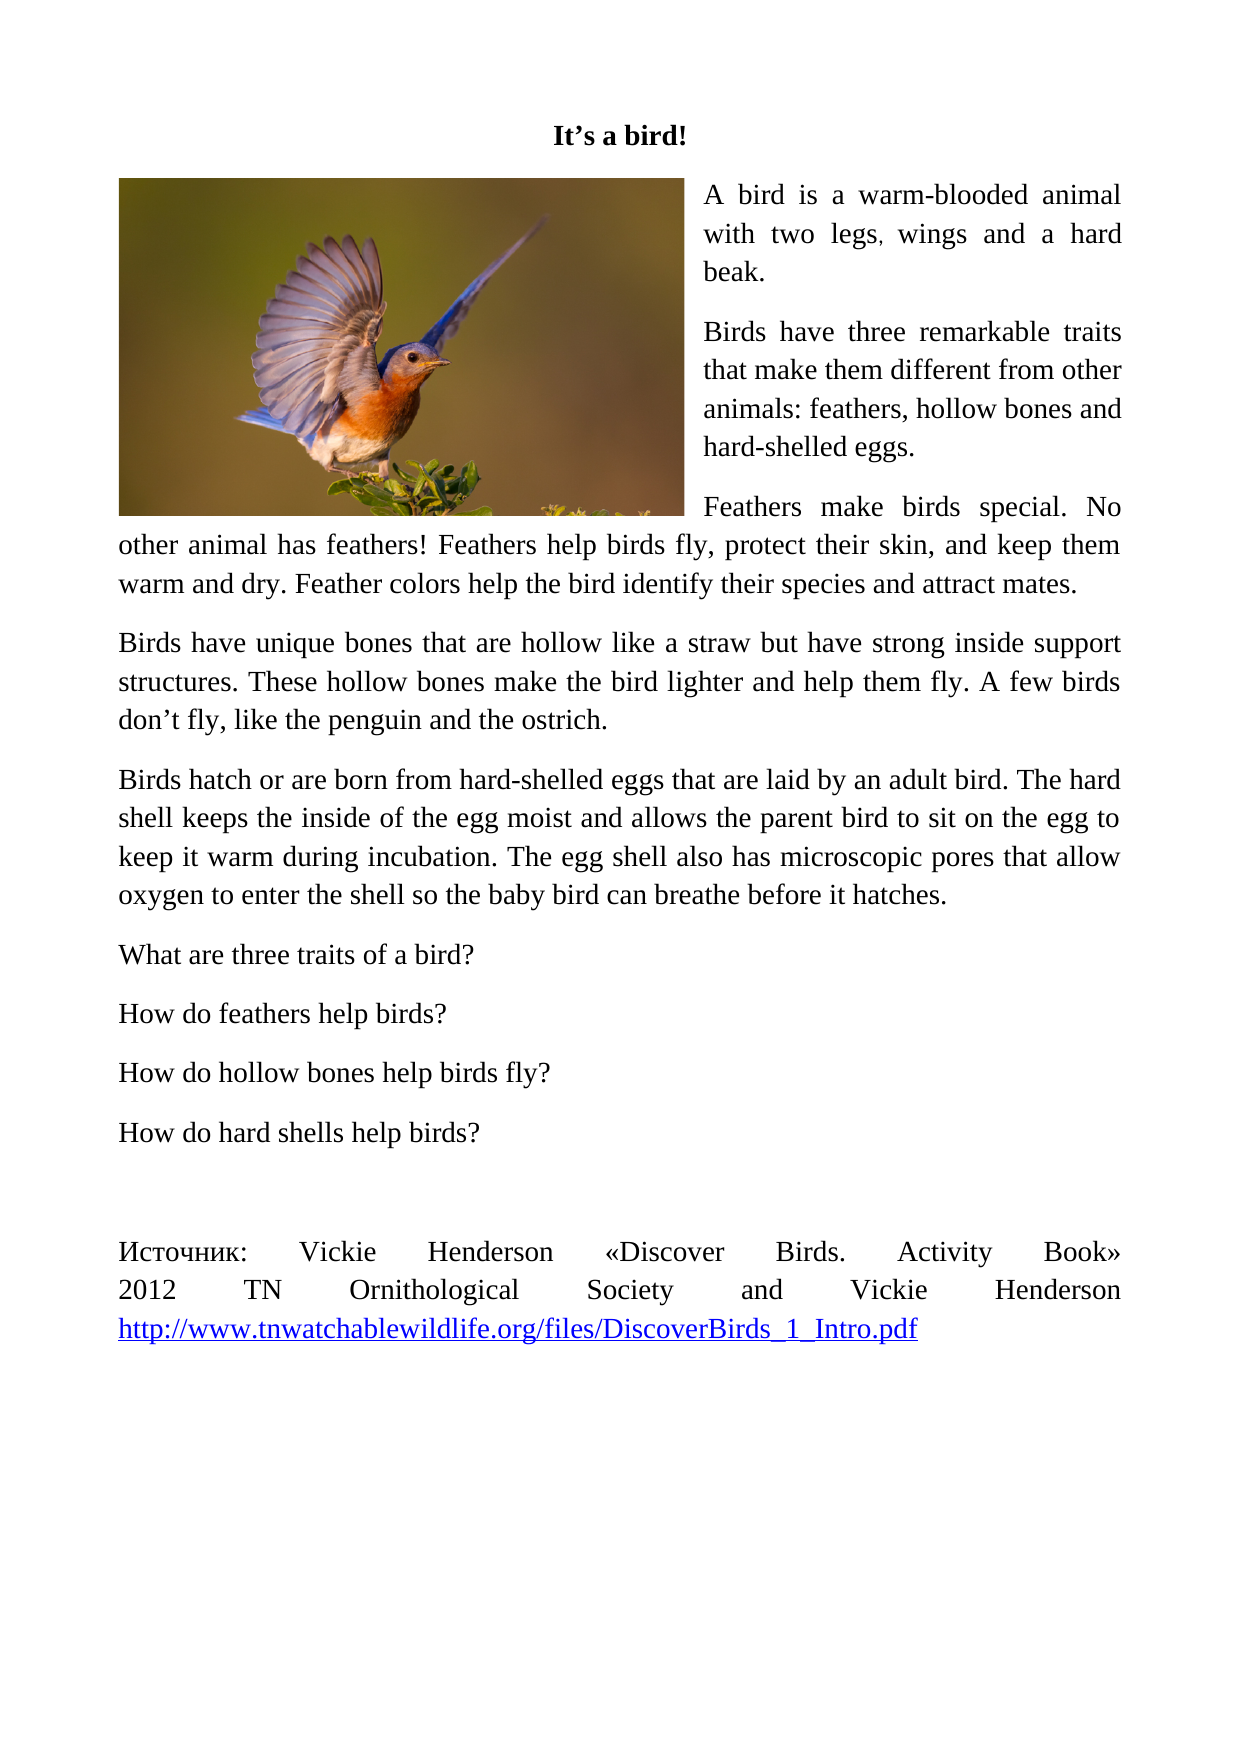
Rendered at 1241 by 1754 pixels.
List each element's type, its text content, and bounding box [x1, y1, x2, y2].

text A bird is a warm-blooded animal with two legs, wings and a hard beak. [118, 177, 1122, 288]
picture [118, 178, 685, 516]
text How do feathers help birds? [118, 996, 1122, 1030]
text How do hard shells help birds? [118, 1115, 1122, 1148]
text It’s a bird! [118, 118, 1122, 152]
text Birds hatch or are born from hard-shelled eggs that are laid by an adult bird. The hard shell keeps the inside of the egg moist and allows the parent bird to sit on the egg to keep it warm during incubation. The egg shell also has microscopic pores that allow oxygen to enter the shell so the baby bird can breathe before it hatches. [118, 762, 1122, 911]
text Birds have unique bones that are hollow like a straw but have strong inside support structures. These hollow bones make the bird lighter and help them fly. A few birds don’t fly, like the penguin and the ostrich. [118, 625, 1122, 736]
text Источник: Vickie Henderson «Discover Birds. Activity Book» 2012 TN Ornithological Society and Vickie Henderson http://www.tnwatchablewildlife.org/files/DiscoverBirds_1_Intro.pdf [118, 1234, 1122, 1344]
text Birds have three remarkable traits that make them different from other animals: feathers, hollow bones and hard-shelled eggs. [685, 314, 1122, 463]
text Feathers make birds special. No other animal has feathers! Feathers help birds fly, protect their skin, and keep them warm and dry. Feather colors help the bird identify their species and attract mates. [118, 489, 1122, 599]
text How do hollow bones help birds fly? [118, 1056, 1122, 1089]
text What are three traits of a bird? [118, 937, 1122, 970]
